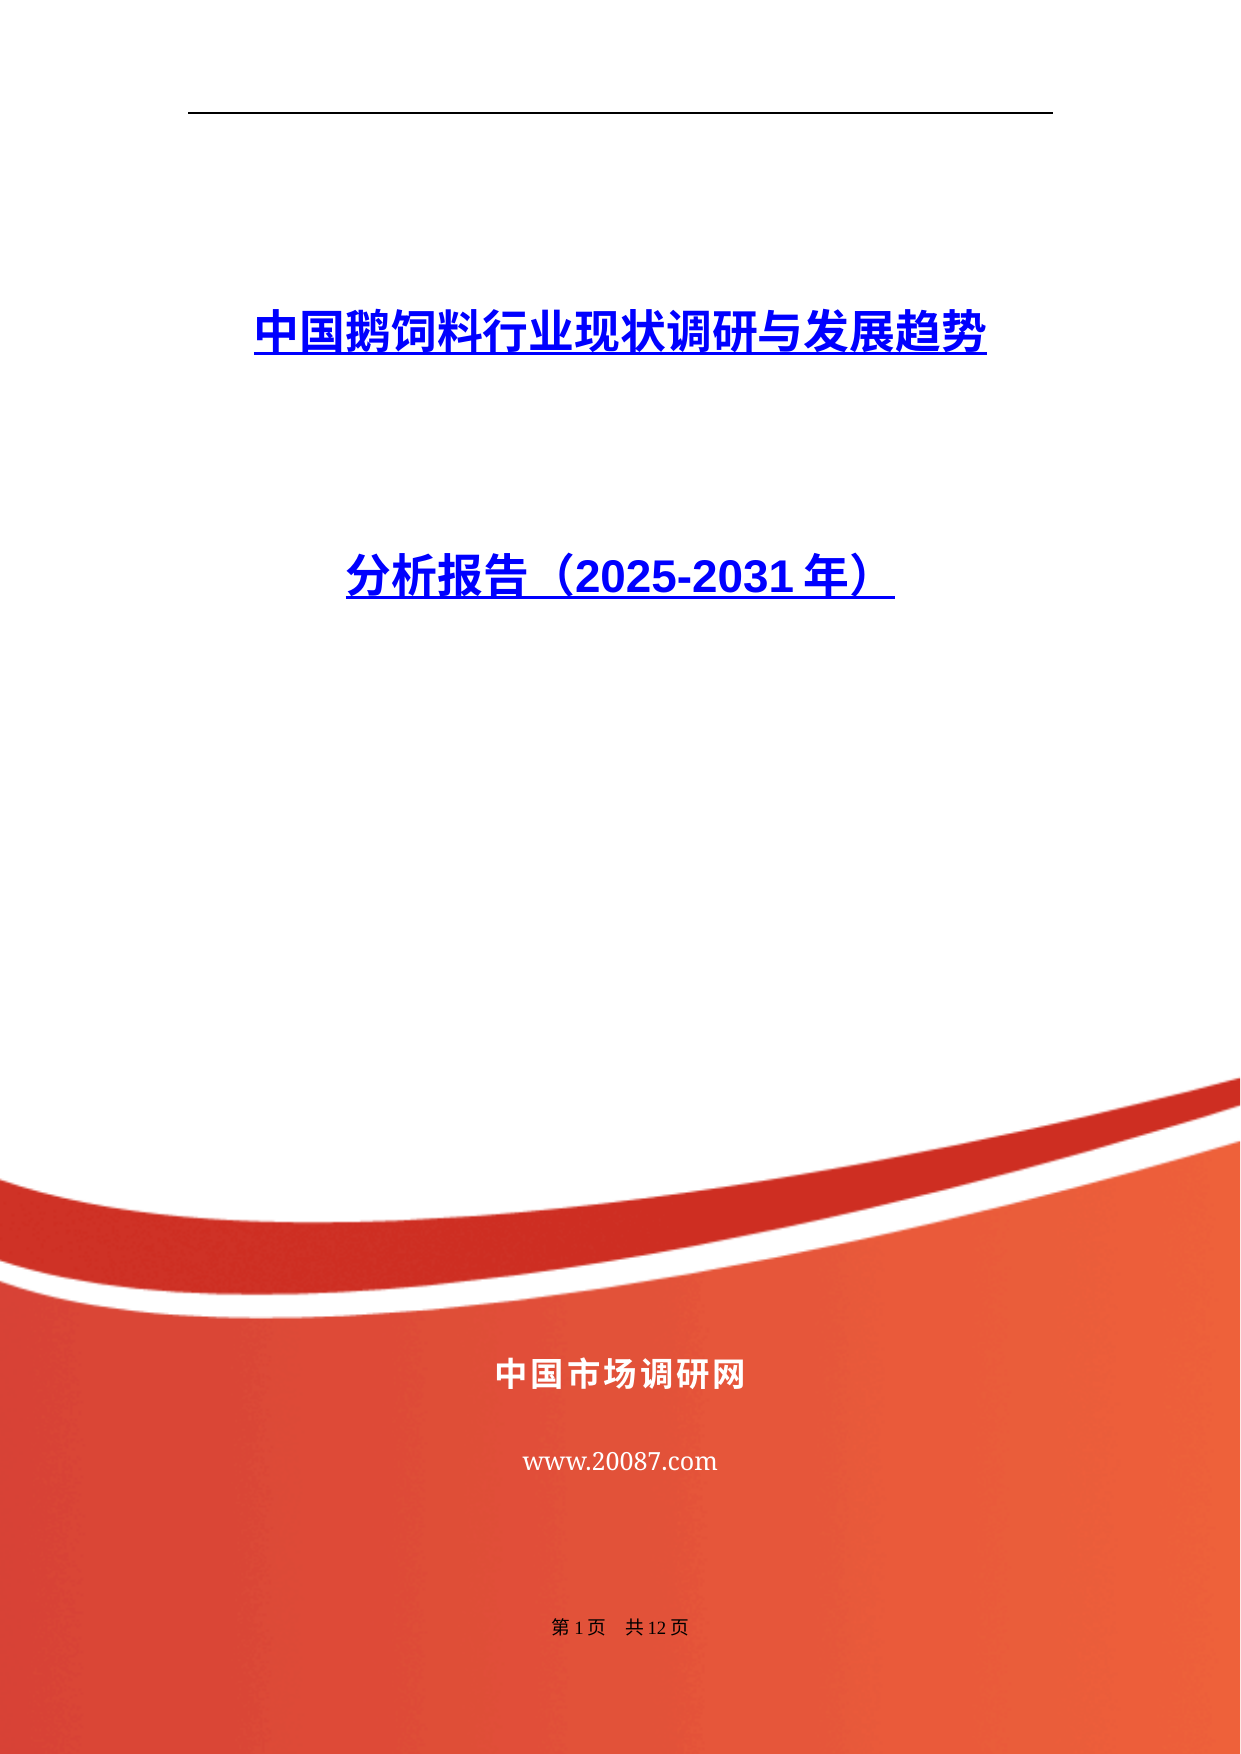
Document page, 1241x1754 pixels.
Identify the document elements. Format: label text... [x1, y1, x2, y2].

table_header 中国鹅饲料行业现状调研与发展趋势分析报告（2025-2031年） [188, 207, 1053, 773]
text www.20087.com [187, 1428, 1053, 1493]
picture [0, 1006, 1241, 1754]
subtitle 中国市场调研网 [187, 1339, 1053, 1404]
